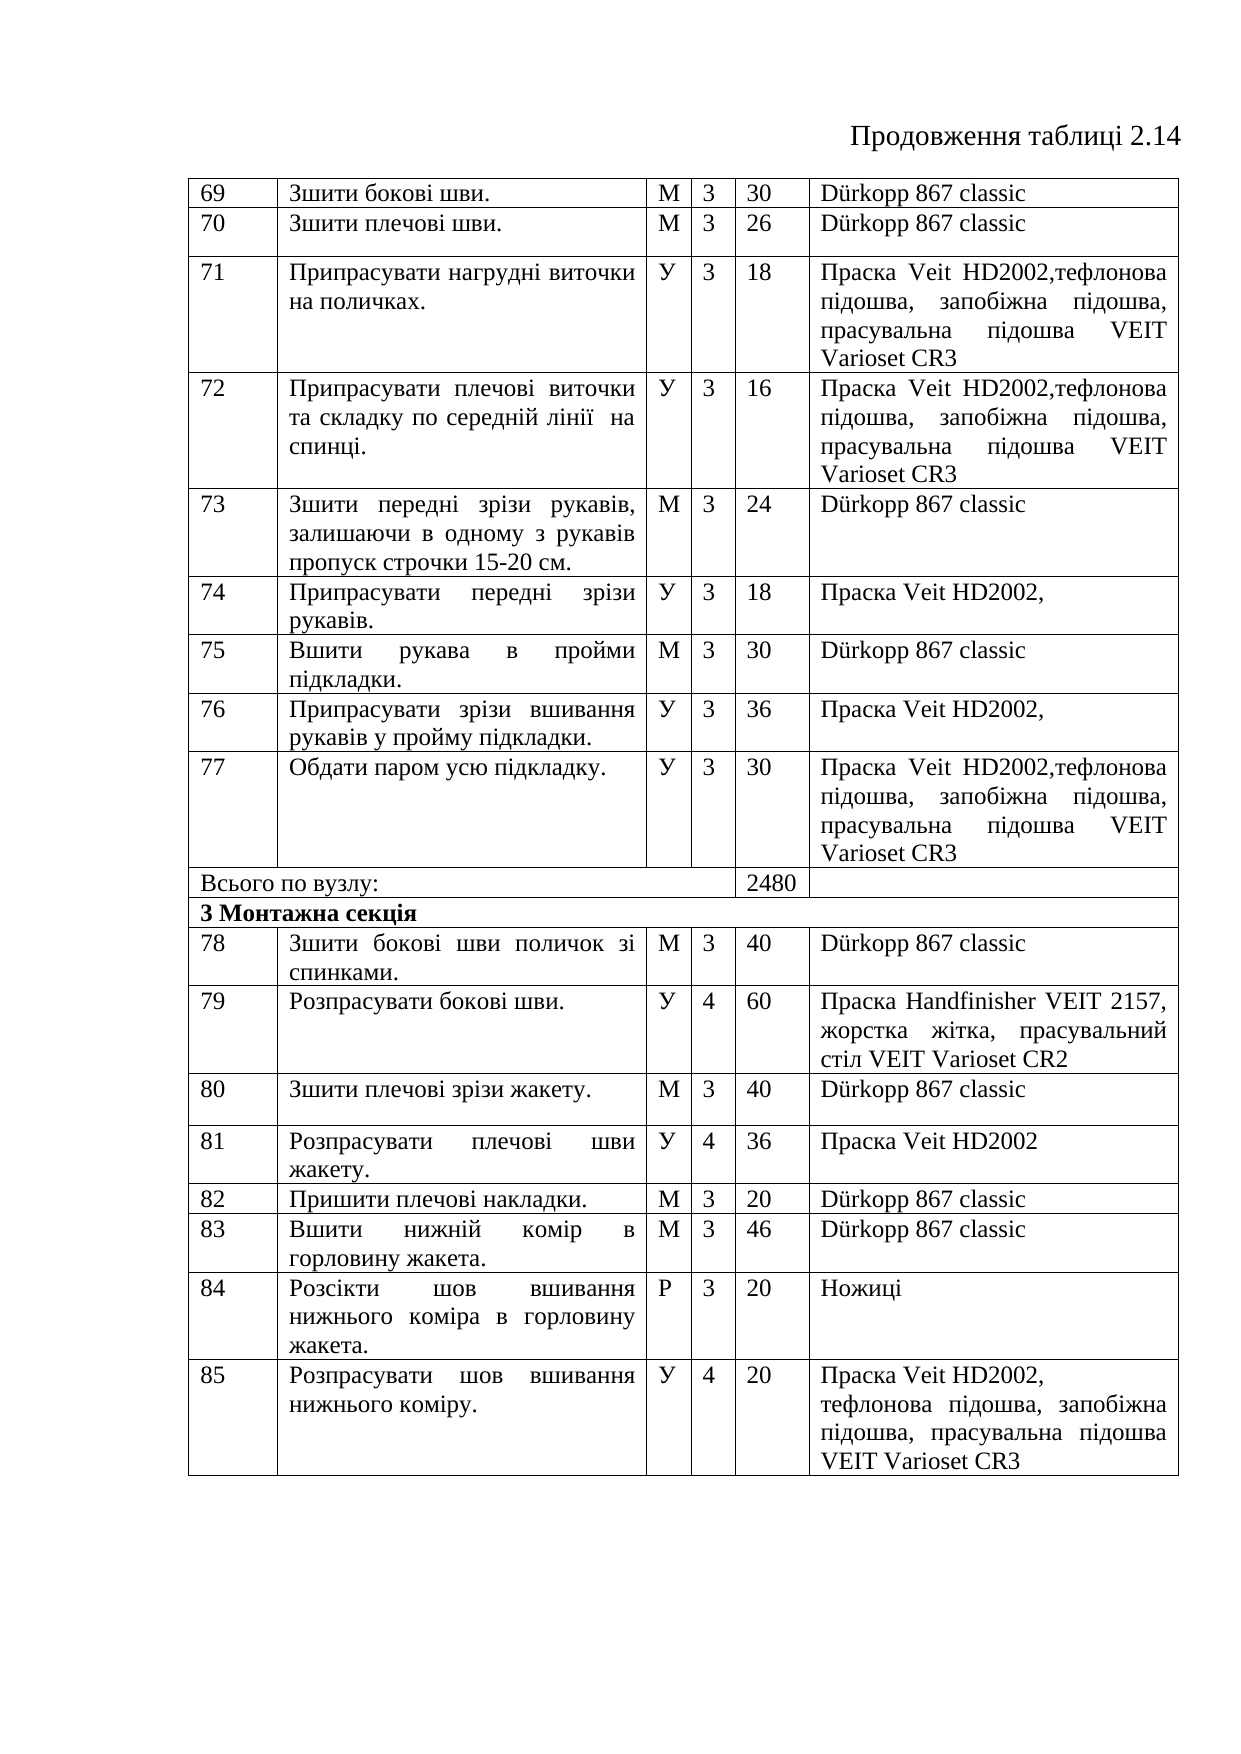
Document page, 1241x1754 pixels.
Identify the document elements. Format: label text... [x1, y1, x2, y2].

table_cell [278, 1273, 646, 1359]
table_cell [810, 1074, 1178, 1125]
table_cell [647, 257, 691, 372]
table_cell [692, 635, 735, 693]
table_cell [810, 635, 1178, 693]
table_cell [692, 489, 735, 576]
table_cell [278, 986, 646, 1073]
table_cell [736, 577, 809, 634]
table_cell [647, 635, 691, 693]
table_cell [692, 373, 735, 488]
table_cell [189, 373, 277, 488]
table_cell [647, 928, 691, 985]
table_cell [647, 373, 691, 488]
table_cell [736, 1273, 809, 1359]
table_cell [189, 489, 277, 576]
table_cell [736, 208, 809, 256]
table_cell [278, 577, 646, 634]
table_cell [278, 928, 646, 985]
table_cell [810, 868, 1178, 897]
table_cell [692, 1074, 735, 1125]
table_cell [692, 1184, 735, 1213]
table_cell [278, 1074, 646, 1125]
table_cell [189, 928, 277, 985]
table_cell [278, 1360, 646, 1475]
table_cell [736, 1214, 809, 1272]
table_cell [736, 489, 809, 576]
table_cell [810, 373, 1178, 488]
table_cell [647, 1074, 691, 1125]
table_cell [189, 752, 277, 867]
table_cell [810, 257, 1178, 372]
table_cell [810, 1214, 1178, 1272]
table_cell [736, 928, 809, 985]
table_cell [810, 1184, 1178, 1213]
text Продовження таблиці 2.14 [177, 118, 1181, 152]
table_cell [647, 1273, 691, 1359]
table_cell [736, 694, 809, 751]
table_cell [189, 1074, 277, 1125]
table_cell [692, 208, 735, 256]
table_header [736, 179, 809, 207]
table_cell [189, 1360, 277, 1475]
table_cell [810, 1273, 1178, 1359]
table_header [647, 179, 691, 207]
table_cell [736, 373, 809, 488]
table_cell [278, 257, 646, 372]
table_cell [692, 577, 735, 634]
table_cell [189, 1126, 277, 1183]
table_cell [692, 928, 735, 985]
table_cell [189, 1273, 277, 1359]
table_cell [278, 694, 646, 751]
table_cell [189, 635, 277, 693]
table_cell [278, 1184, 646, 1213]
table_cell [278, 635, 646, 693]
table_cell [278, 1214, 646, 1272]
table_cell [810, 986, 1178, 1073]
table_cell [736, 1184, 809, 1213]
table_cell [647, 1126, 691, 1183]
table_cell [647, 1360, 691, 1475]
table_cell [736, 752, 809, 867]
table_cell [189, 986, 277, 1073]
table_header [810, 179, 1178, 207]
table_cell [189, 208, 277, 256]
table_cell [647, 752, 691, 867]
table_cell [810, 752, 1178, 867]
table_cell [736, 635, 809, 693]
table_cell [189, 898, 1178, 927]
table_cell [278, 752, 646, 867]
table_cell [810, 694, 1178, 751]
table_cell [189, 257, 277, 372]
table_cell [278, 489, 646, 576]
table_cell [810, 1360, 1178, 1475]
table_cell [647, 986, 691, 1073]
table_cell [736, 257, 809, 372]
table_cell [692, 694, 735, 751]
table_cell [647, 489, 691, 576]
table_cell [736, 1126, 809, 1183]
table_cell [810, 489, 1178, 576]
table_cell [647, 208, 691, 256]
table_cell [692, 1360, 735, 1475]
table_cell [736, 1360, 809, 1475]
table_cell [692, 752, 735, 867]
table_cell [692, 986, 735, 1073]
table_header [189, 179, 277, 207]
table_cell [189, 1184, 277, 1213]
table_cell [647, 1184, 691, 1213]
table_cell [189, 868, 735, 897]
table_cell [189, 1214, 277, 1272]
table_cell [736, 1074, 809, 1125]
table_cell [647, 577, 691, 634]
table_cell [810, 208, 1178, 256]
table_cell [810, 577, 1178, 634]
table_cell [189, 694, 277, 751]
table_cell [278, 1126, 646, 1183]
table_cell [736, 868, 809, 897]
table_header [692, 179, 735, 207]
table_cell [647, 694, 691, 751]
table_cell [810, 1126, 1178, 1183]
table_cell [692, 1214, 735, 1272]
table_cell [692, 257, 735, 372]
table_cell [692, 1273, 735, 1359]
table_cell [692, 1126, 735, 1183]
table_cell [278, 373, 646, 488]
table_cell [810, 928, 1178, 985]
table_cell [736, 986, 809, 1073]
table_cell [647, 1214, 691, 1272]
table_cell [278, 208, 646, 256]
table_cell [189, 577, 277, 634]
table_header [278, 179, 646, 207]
